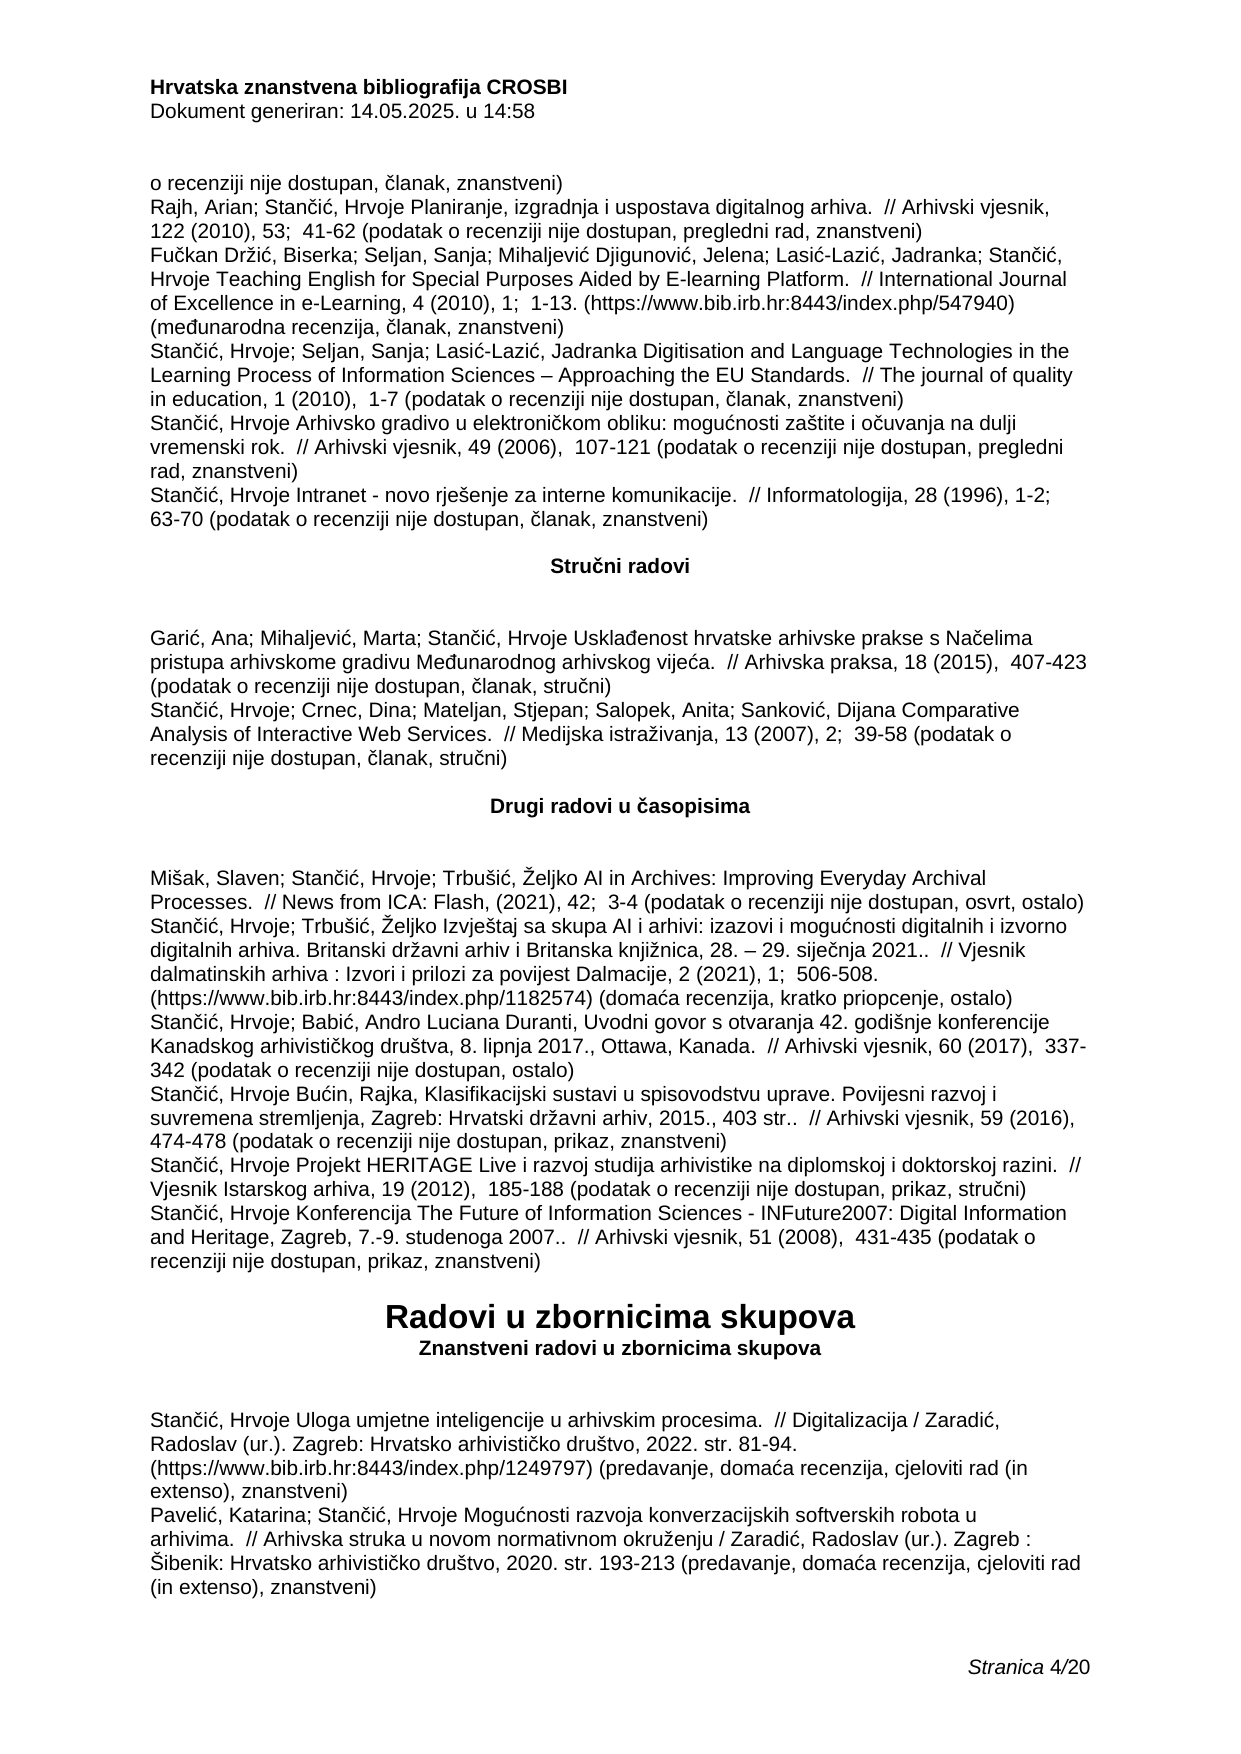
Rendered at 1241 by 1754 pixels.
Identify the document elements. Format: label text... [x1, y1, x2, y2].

subtitle Znanstveni radovi u zbornicima skupova [150, 1336, 1090, 1359]
subtitle Radovi u zbornicima skupova [150, 1297, 1090, 1336]
text Stančić, Hrvoje; Crnec, Dina; Mateljan, Stjepan; Salopek, Anita; Sanković, Dijana [150, 698, 1090, 770]
text Mišak, Slaven; Stančić, Hrvoje; Trbušić, Željko [150, 866, 1090, 914]
text Stančić, Hrvoje [150, 1407, 1090, 1503]
text Stančić, Hrvoje; Babić, Andro [150, 1009, 1090, 1081]
text Stančić, Hrvoje [150, 482, 1090, 530]
text Rajh, Arian; Stančić, Hrvoje [150, 195, 1090, 243]
text Stančić, Hrvoje; Trbušić, Željko [150, 914, 1090, 1009]
text Stančić, Hrvoje [150, 1081, 1090, 1153]
text Pavelić, Katarina; Stančić, Hrvoje [150, 1503, 1090, 1599]
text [150, 243, 1090, 339]
text Stančić, Hrvoje [150, 411, 1090, 482]
text Garić, Ana; Mihaljević, Marta; Stančić, Hrvoje [150, 626, 1090, 698]
text Stančić, Hrvoje; Seljan, Sanja; Lasić-Lazić, Jadranka [150, 339, 1090, 411]
subtitle Drugi radovi u časopisima [150, 794, 1090, 818]
subtitle Stručni radovi [150, 554, 1090, 578]
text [150, 171, 1090, 195]
text Stančić, Hrvoje [150, 1153, 1090, 1201]
text Stančić, Hrvoje [150, 1201, 1090, 1273]
